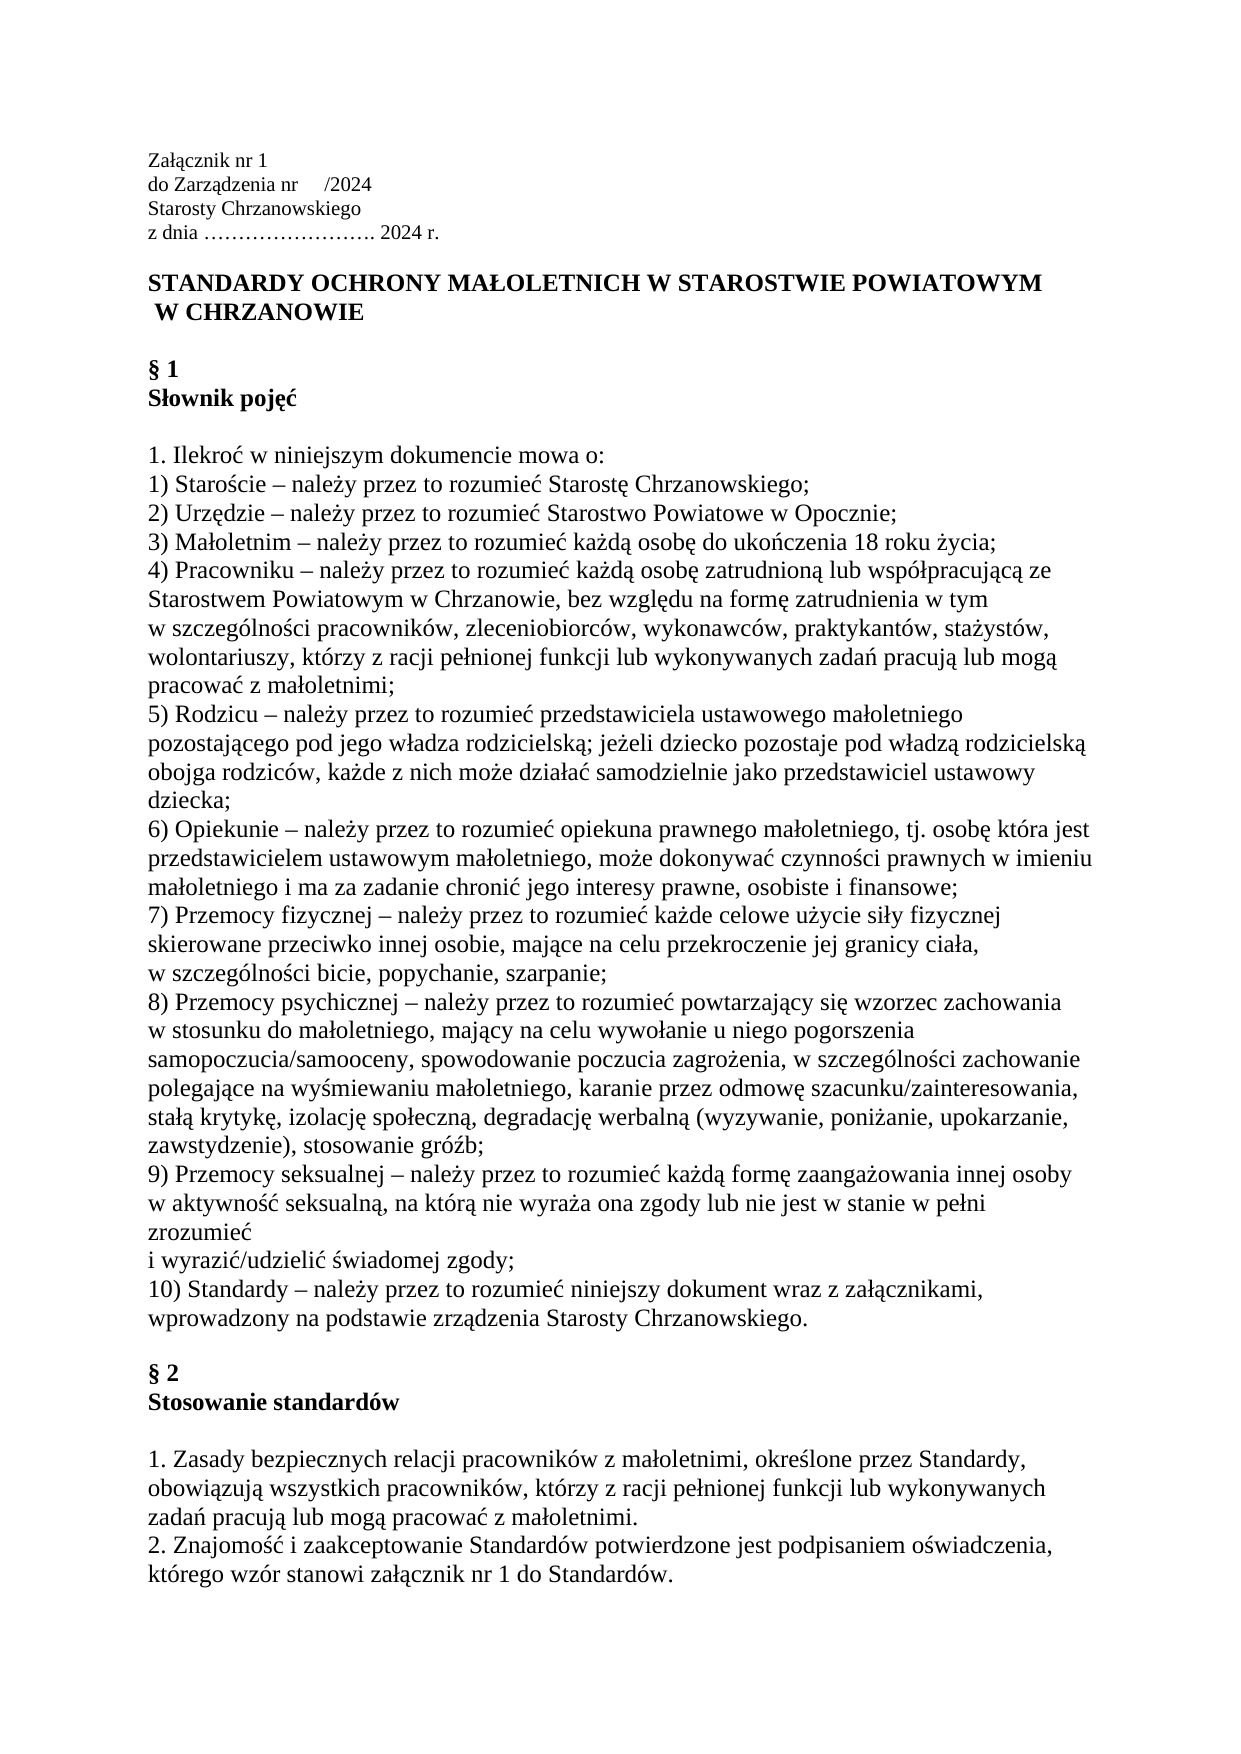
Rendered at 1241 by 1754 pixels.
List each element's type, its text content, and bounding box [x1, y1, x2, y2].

text 1. Ilekroć w niniejszym dokumencie mowa o: [148, 440, 1093, 469]
text w stosunku do małoletniego, mający na celu wywołanie u niego pogorszenia [148, 1015, 1093, 1044]
text przedstawicielem ustawowym małoletniego, może dokonywać czynności prawnych w imieniu [148, 843, 1093, 872]
text i wyrazić/udzielić świadomej zgody; [148, 1245, 1093, 1274]
text § 2 [148, 1358, 1093, 1387]
text małoletniego i ma za zadanie chronić jego interesy prawne, osobiste i finansowe; [148, 872, 1093, 900]
text z dnia ……………………. 2024 r. [148, 220, 1093, 244]
text 2) Urzędzie – należy przez to rozumieć Starostwo Powiatowe w Opocznie; [148, 498, 1093, 527]
text 1. Zasady bezpiecznych relacji pracowników z małoletnimi, określone przez Standardy, obowiązują wszystkich pracowników, którzy z racji pełnionej funkcji lub wykonywanych zadań pracują lub mogą pracować z małoletnimi. [148, 1444, 1093, 1531]
text 6) Opiekunie – należy przez to rozumieć opiekuna prawnego małoletniego, tj. osobę która jest [148, 814, 1093, 843]
text Starostwem Powiatowym w Chrzanowie, bez względu na formę zatrudnienia w tym w szczególności pracowników, zleceniobiorców, wykonawców, praktykantów, stażystów, wolontariuszy, którzy z racji pełnionej funkcji lub wykonywanych zadań pracują lub mogą pracować z małoletnimi; [148, 584, 1093, 699]
text 5) Rodzicu – należy przez to rozumieć przedstawiciela ustawowego małoletniego pozostającego pod jego władza rodzicielską; jeżeli dziecko pozostaje pod władzą rodzicielską obojga rodziców, każde z nich może działać samodzielnie jako przedstawiciel ustawowy dziecka; [148, 699, 1093, 814]
text 9) Przemocy seksualnej – należy przez to rozumieć każdą formę zaangażowania innej osoby [148, 1159, 1093, 1188]
text Stosowanie standardów [148, 1387, 1093, 1416]
text zawstydzenie), stosowanie gróźb; [148, 1130, 1093, 1159]
text 4) Pracowniku – należy przez to rozumieć każdą osobę zatrudnioną lub współpracującą ze [148, 555, 1093, 584]
text w aktywność seksualną, na którą nie wyraża ona zgody lub nie jest w stanie w pełni zrozumieć [148, 1188, 1093, 1245]
text Załącznik nr 1 [148, 148, 1093, 172]
text polegające na wyśmiewaniu małoletniego, karanie przez odmowę szacunku/zainteresowania, stałą krytykę, izolację społeczną, degradację werbalną (wyzywanie, poniżanie, upokarzanie, [148, 1073, 1093, 1130]
text 3) Małoletnim – należy przez to rozumieć każdą osobę do ukończenia 18 roku życia; [148, 527, 1093, 555]
text § 1 [148, 354, 1093, 383]
text 2. Znajomość i zaakceptowanie Standardów potwierdzone jest podpisaniem oświadczenia, którego wzór stanowi załącznik nr 1 do Standardów. [148, 1531, 1093, 1588]
text 7) Przemocy fizycznej – należy przez to rozumieć każde celowe użycie siły fizycznej skierowane przeciwko innej osobie, mające na celu przekroczenie jej granicy ciała, w szczególności bicie, popychanie, szarpanie; [148, 900, 1093, 987]
text Słownik pojęć [148, 383, 1093, 412]
text samopoczucia/samooceny, spowodowanie poczucia zagrożenia, w szczególności zachowanie [148, 1044, 1093, 1073]
text 10) Standardy – należy przez to rozumieć niniejszy dokument wraz z załącznikami, wprowadzony na podstawie zrządzenia Starosty Chrzanowskiego. [148, 1274, 1093, 1332]
text STANDARDY OCHRONY MAŁOLETNICH W STAROSTWIE POWIATOWYM W CHRZANOWIE [148, 268, 1093, 325]
text 1) Staroście – należy przez to rozumieć Starostę Chrzanowskiego; [148, 469, 1093, 498]
text do Zarządzenia nr /2024 [148, 172, 1093, 196]
text Starosty Chrzanowskiego [148, 196, 1093, 220]
text 8) Przemocy psychicznej – należy przez to rozumieć powtarzający się wzorzec zachowania [148, 987, 1093, 1015]
